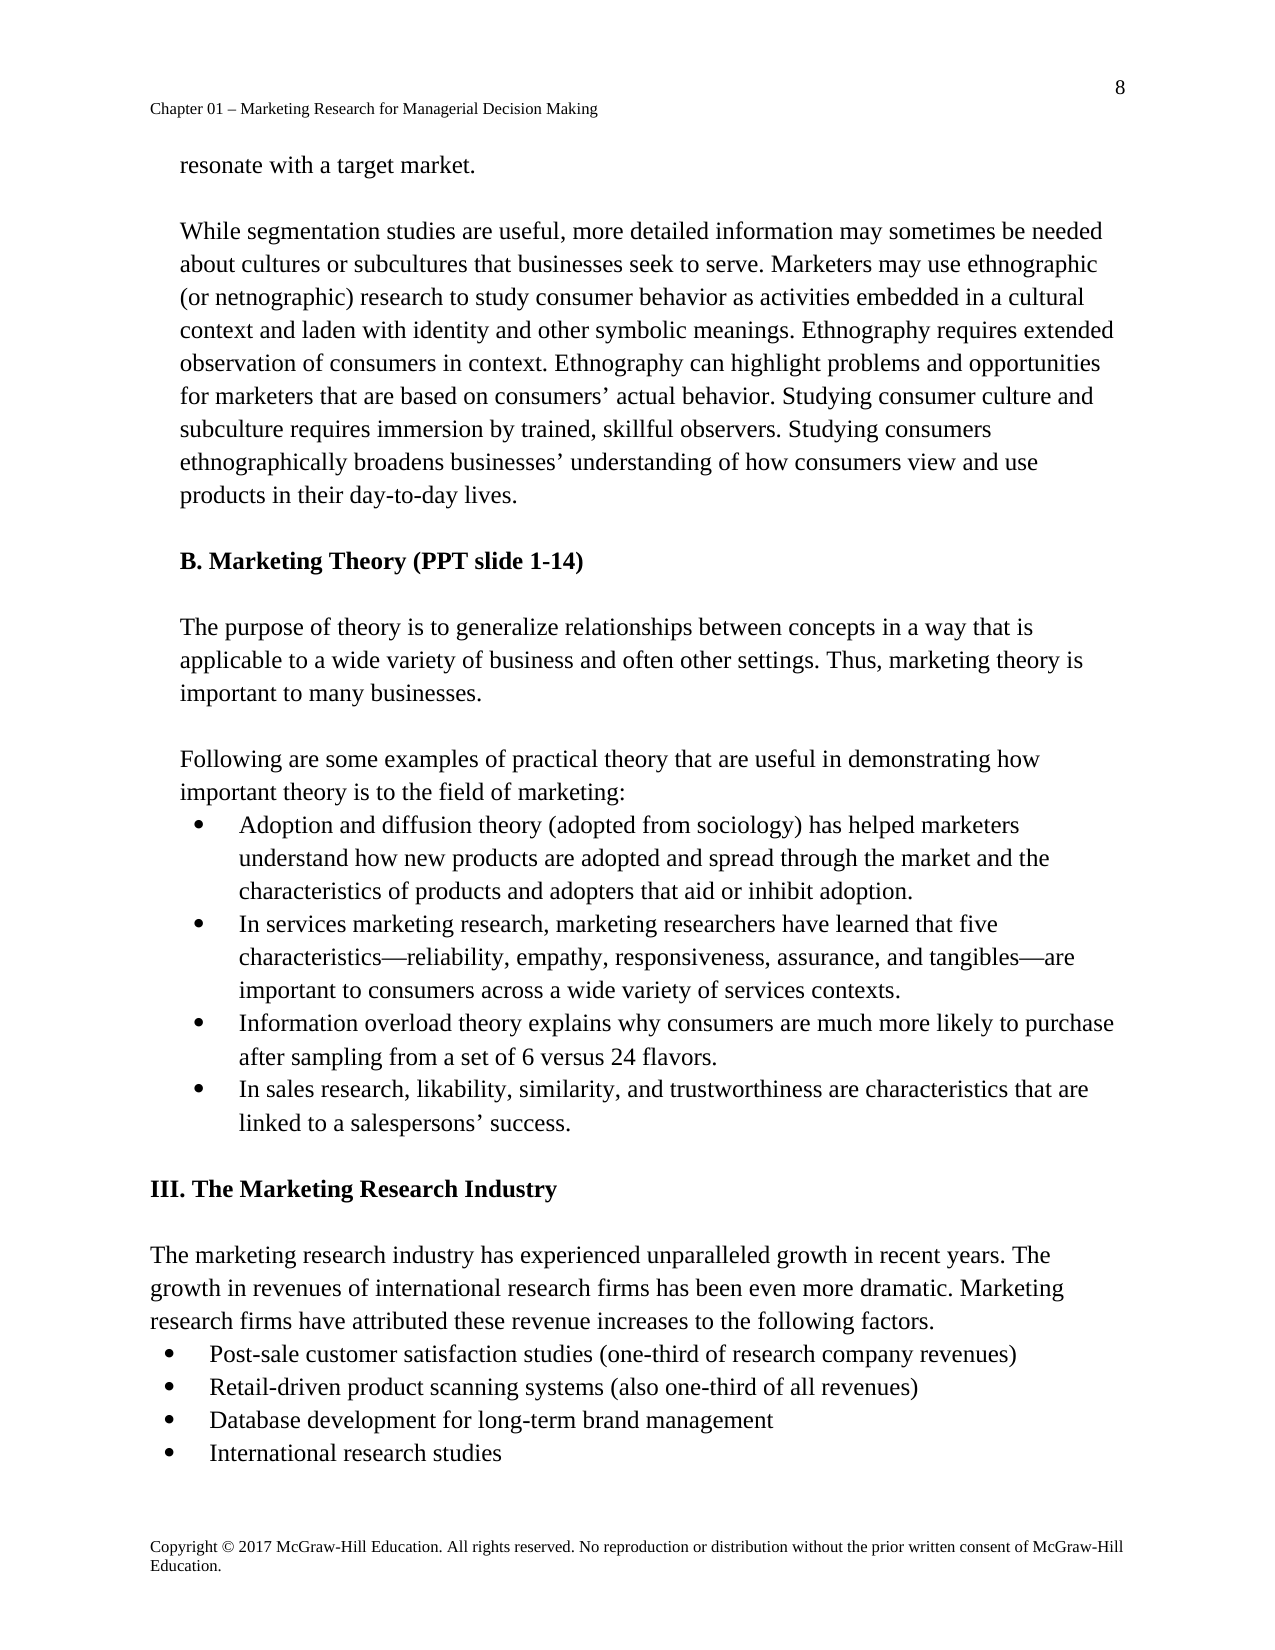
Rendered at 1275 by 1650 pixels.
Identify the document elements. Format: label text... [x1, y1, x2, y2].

list While segmentation studies are useful, more detailed information may sometimes be needed about cultures or subcultures that businesses seek to serve. Marketers may use ethnographic (or netnographic) research to study consumer behavior as activities embedded in a cultural context and laden with identity and other symbolic meanings. Ethnography requires extended observation of consumers in context. Ethnography can highlight problems and opportunities for marketers that are based on consumers’ actual behavior. Studying consumer culture and subculture requires immersion by trained, skillful observers. Studying consumers ethnographically broadens businesses’ understanding of how consumers view and use products in their day-to-day lives. [179, 216, 1125, 509]
list Database development for long-term brand management [165, 1405, 1125, 1433]
list Following are some examples of practical theory that are useful in demonstrating how important theory is to the field of marketing: [179, 744, 1125, 806]
text III. The Marketing Research Industry [150, 1174, 1125, 1202]
list In sales research, likability, similarity, and trustworthiness are characteristics that are linked to a salespersons’ success. [194, 1074, 1125, 1136]
list The purpose of theory is to generalize relationships between concepts in a way that is applicable to a wide variety of business and often other settings. Thus, marketing theory is important to many businesses. [179, 612, 1125, 707]
list International research studies [165, 1438, 1125, 1467]
text The marketing research industry has experienced unparalleled growth in recent years. The growth in revenues of international research firms has been even more dramatic. Marketing research firms have attributed these revenue increases to the following factors. [150, 1240, 1125, 1334]
list Adoption and diffusion theory (adopted from sociology) has helped marketers understand how new products are adopted and spread through the market and the characteristics of products and adopters that aid or inhibit adoption. [194, 810, 1125, 905]
list Retail-driven product scanning systems (also one-third of all revenues) [165, 1372, 1125, 1401]
list Post-sale customer satisfaction studies (one-third of research company revenues) [165, 1339, 1125, 1367]
list In services marketing research, marketing researchers have learned that five characteristics—reliability, empathy, responsiveness, assurance, and tangibles—are important to consumers across a wide variety of services contexts. [194, 909, 1125, 1004]
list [179, 150, 1125, 179]
list B. Marketing Theory (PPT slide 1-14) [179, 546, 1125, 575]
list Information overload theory explains why consumers are much more likely to purchase after sampling from a set of 6 versus 24 flavors. [194, 1008, 1125, 1070]
